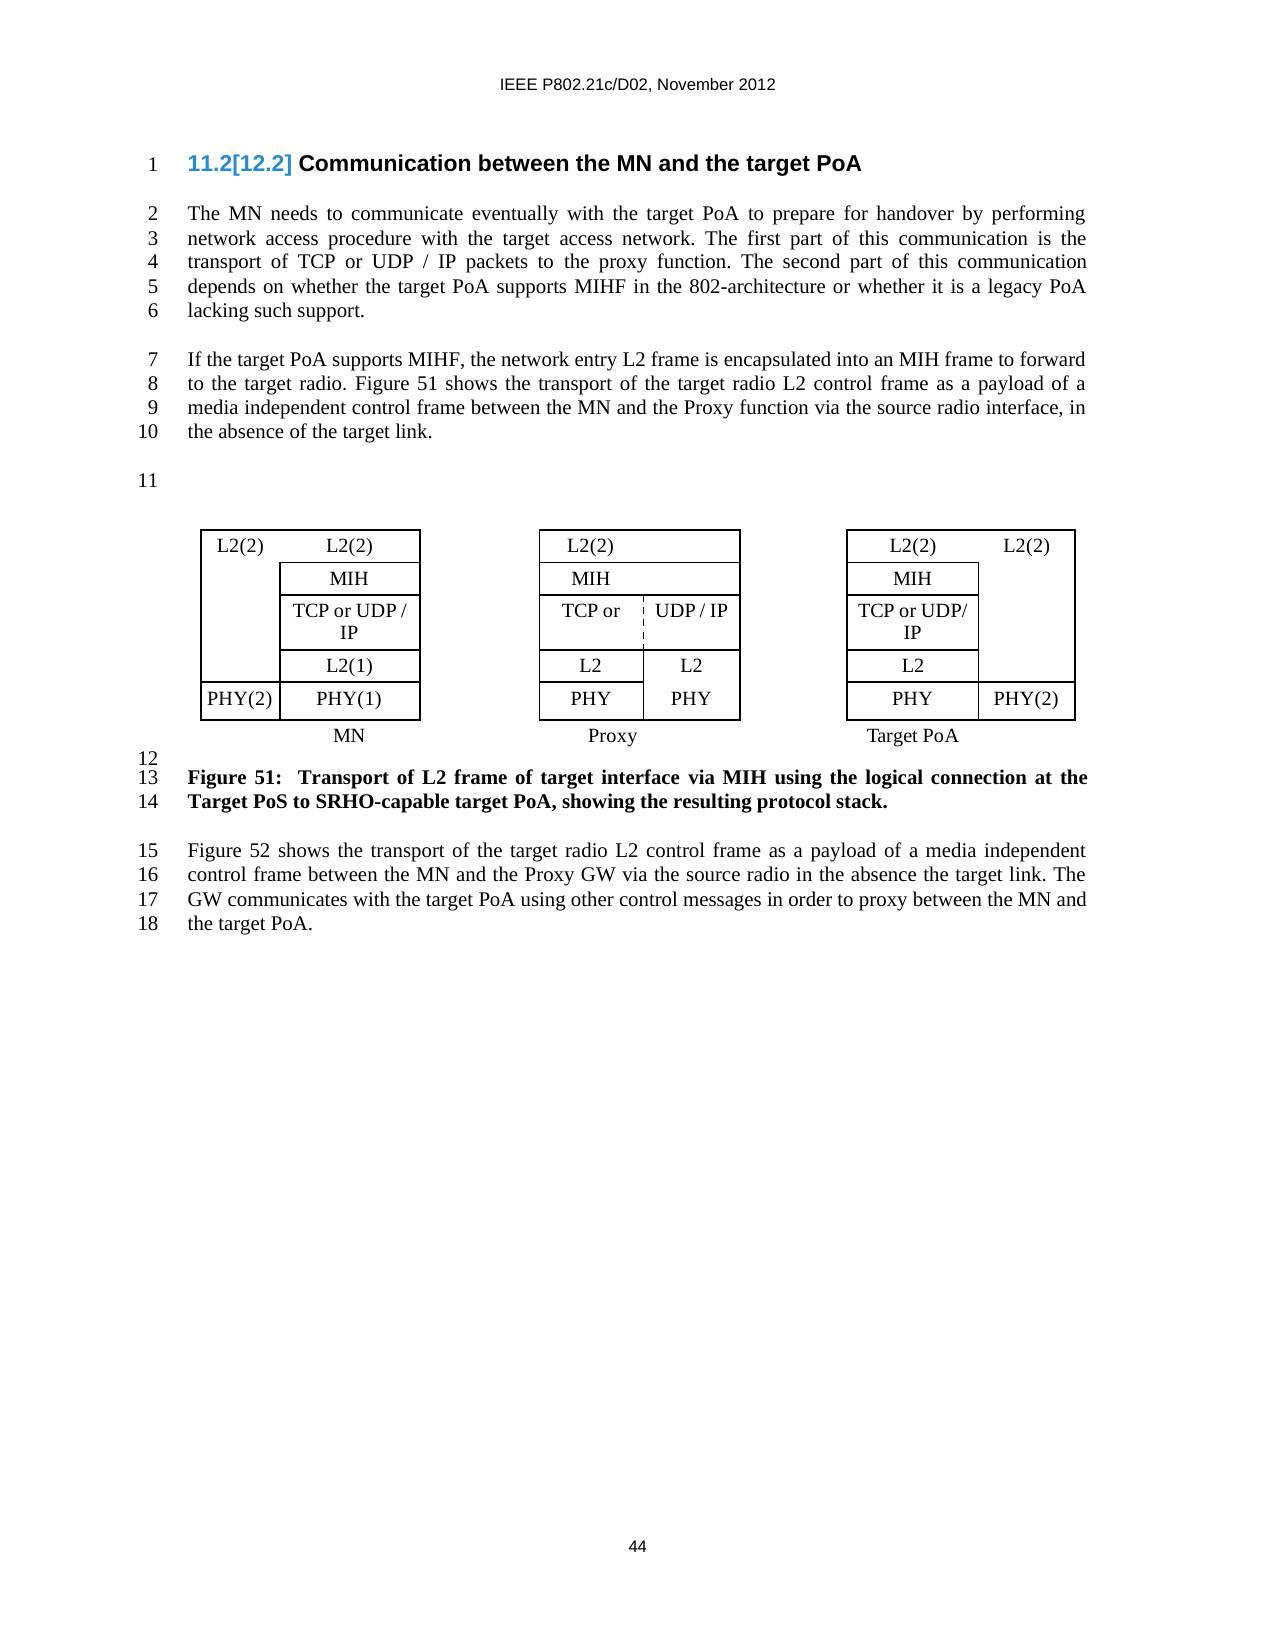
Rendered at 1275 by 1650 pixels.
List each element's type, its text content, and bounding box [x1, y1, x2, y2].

text Figure 52 shows the transport of the target radio L2 control frame as a payload of a media independent control frame between the MN and the Proxy GW via the source radio in the absence the target link. The GW communicates with the target PoA using other control messages in order to proxy between the MN and the target PoA. [187, 838, 1087, 934]
text The MN needs to communicate eventually with the target PoA to prepare for handover by performing network access procedure with the target access network. The first part of this communication is the transport of TCP or UDP / IP packets to the proxy function. The second part of this communication depends on whether the target PoA supports MIHF in the 802-architecture or whether it is a legacy PoA lacking such support. [187, 201, 1087, 322]
text If the target PoA supports MIHF, the network entry L2 frame is encapsulated into an MIH frame to forward to the target radio. Figure 51 shows the transport of the target radio L2 control frame as a payload of a media independent control frame between the MN and the Proxy function via the source radio interface, in the absence of the target link. [187, 347, 1087, 443]
text Communication between the MN and the target PoA [187, 150, 1087, 176]
text Figure 51: Transport of L2 frame of target interface via MIH using the logical connection at the Target PoS to SRHO-capable target PoA, showing the resulting protocol stack. [187, 765, 1087, 813]
